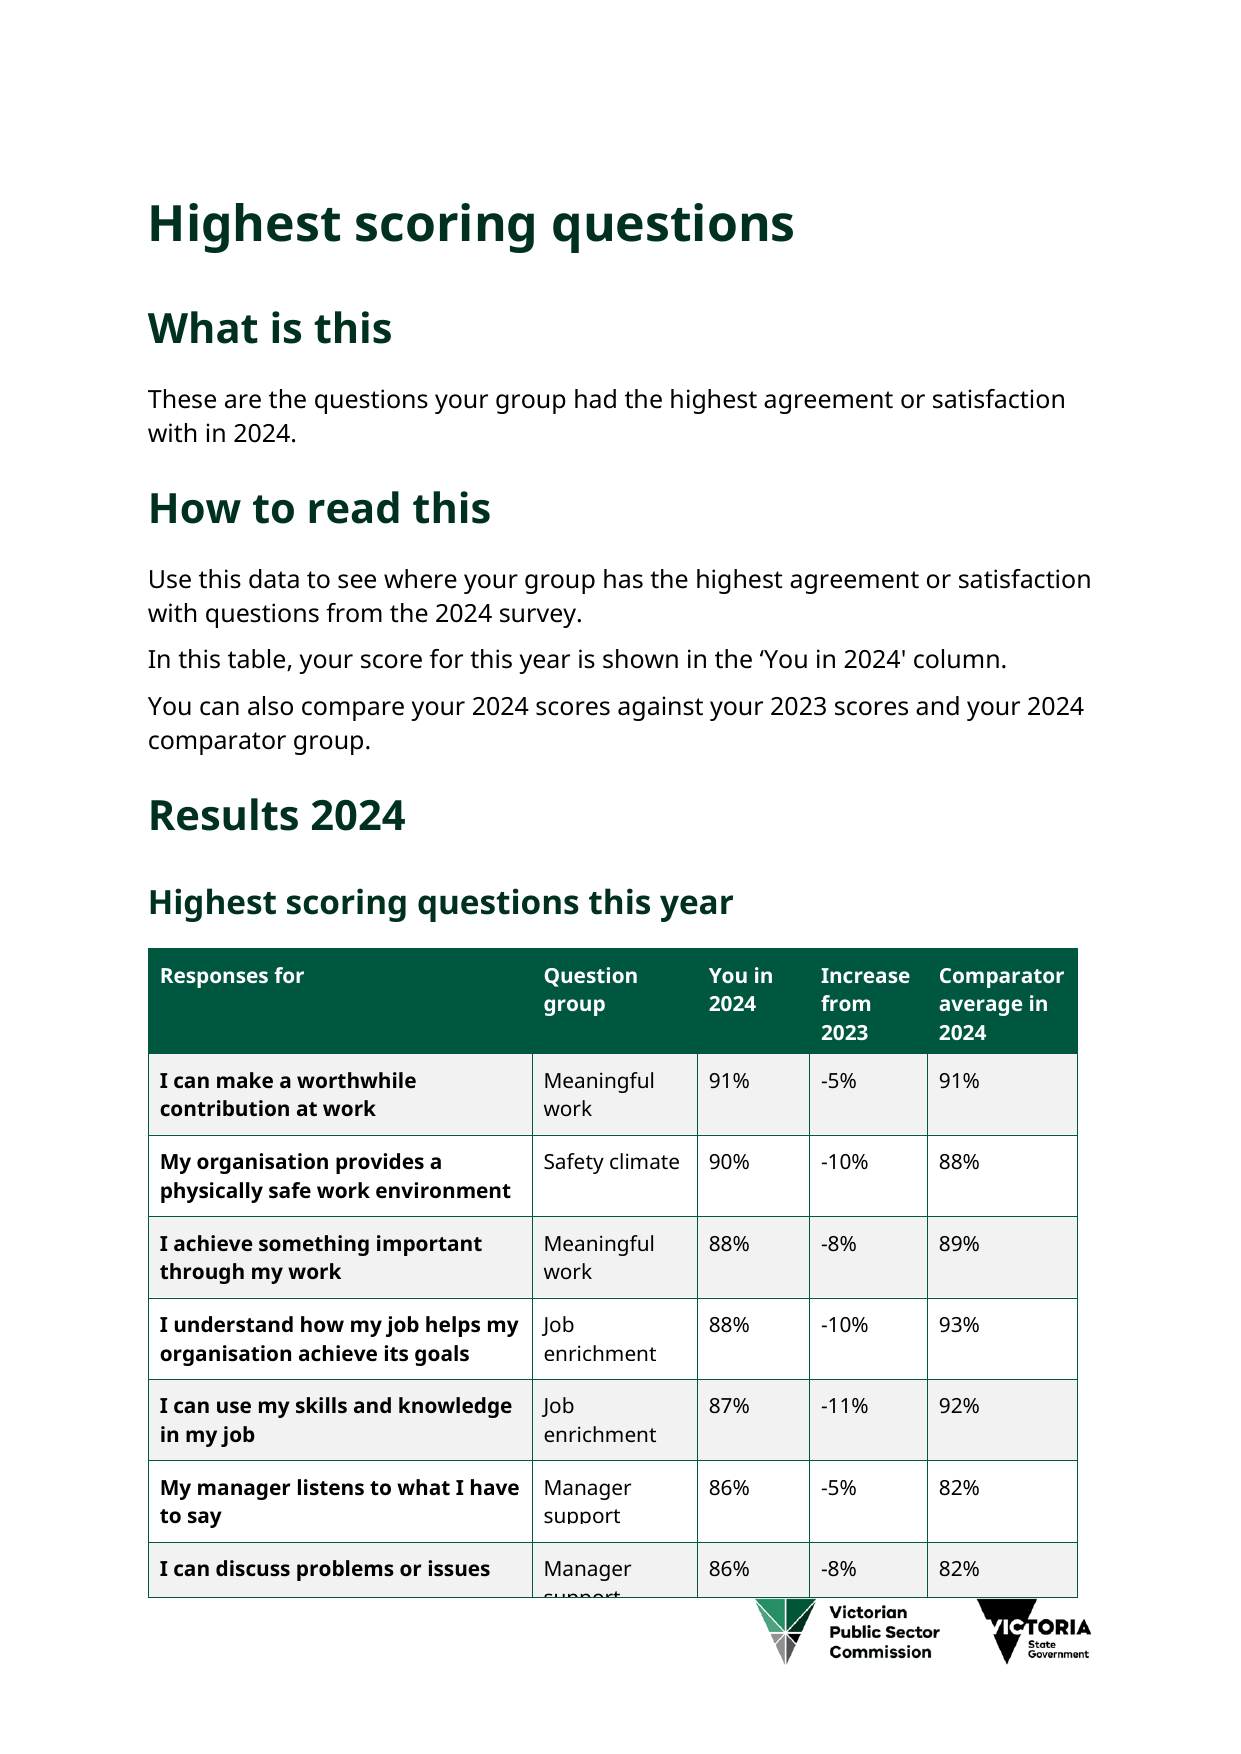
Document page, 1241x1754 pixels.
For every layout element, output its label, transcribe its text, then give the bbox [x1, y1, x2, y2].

table_cell 82% [928, 1461, 1077, 1542]
table_cell 93% [928, 1299, 1077, 1379]
table_cell -11% [810, 1380, 927, 1460]
subtitle Results 2024 [148, 786, 1092, 842]
subtitle Highest scoring questions [148, 188, 1092, 256]
text In this table, your score for this year is shown in the ‘You in 2024' column. [148, 642, 1092, 676]
table_cell [533, 1217, 697, 1297]
table_cell 88% [698, 1299, 809, 1379]
table_header [810, 949, 927, 1053]
table_cell 88% [698, 1217, 809, 1297]
text These are the questions your group had the highest agreement or satisfaction with in 2024. [148, 381, 1092, 449]
table_cell I can use my skills and knowledge in my job [149, 1380, 532, 1460]
table_cell I can make a worthwhile contribution at work [149, 1054, 532, 1134]
table_cell -8% [810, 1217, 927, 1297]
table_cell My organisation provides a physically safe work environment [149, 1136, 532, 1216]
table_cell My manager listens to what I have to say [149, 1461, 532, 1542]
table_cell [533, 1461, 697, 1542]
table_cell 82% [928, 1543, 1077, 1597]
table_cell -5% [810, 1461, 927, 1542]
picture [754, 1598, 1093, 1666]
table_cell -8% [810, 1543, 927, 1597]
table_cell 91% [928, 1054, 1077, 1134]
table_cell I achieve something important through my work [149, 1217, 532, 1297]
table_cell 88% [928, 1136, 1077, 1216]
table_cell -10% [810, 1136, 927, 1216]
text Use this data to see where your group has the highest agreement or satisfaction with questions from the 2024 survey. [148, 561, 1092, 629]
table_cell [533, 1380, 697, 1460]
subtitle What is this [148, 299, 1092, 355]
table_cell 89% [928, 1217, 1077, 1297]
table_cell 86% [698, 1543, 809, 1597]
text You can also compare your 2024 scores against your 2023 scores and your 2024 comparator group. [148, 688, 1092, 756]
table_cell [533, 1543, 697, 1597]
table_header Responses for [149, 949, 532, 1053]
table_cell 92% [928, 1380, 1077, 1460]
table_cell 90% [698, 1136, 809, 1216]
table_cell I understand how my job helps my organisation achieve its goals [149, 1299, 532, 1379]
table_header [928, 949, 1077, 1053]
table_cell [533, 1054, 697, 1134]
table_cell 86% [698, 1461, 809, 1542]
table_cell 91% [698, 1054, 809, 1134]
table_cell [533, 1136, 697, 1216]
subtitle Highest scoring questions this year [148, 879, 1092, 924]
table_cell 87% [698, 1380, 809, 1460]
table_header [698, 949, 809, 1053]
table_cell -10% [810, 1299, 927, 1379]
table_cell [533, 1299, 697, 1379]
table_cell I can discuss problems or issues with my manager [149, 1543, 532, 1597]
table_header Question group [533, 949, 697, 1053]
subtitle How to read this [148, 479, 1092, 535]
table_cell -5% [810, 1054, 927, 1134]
